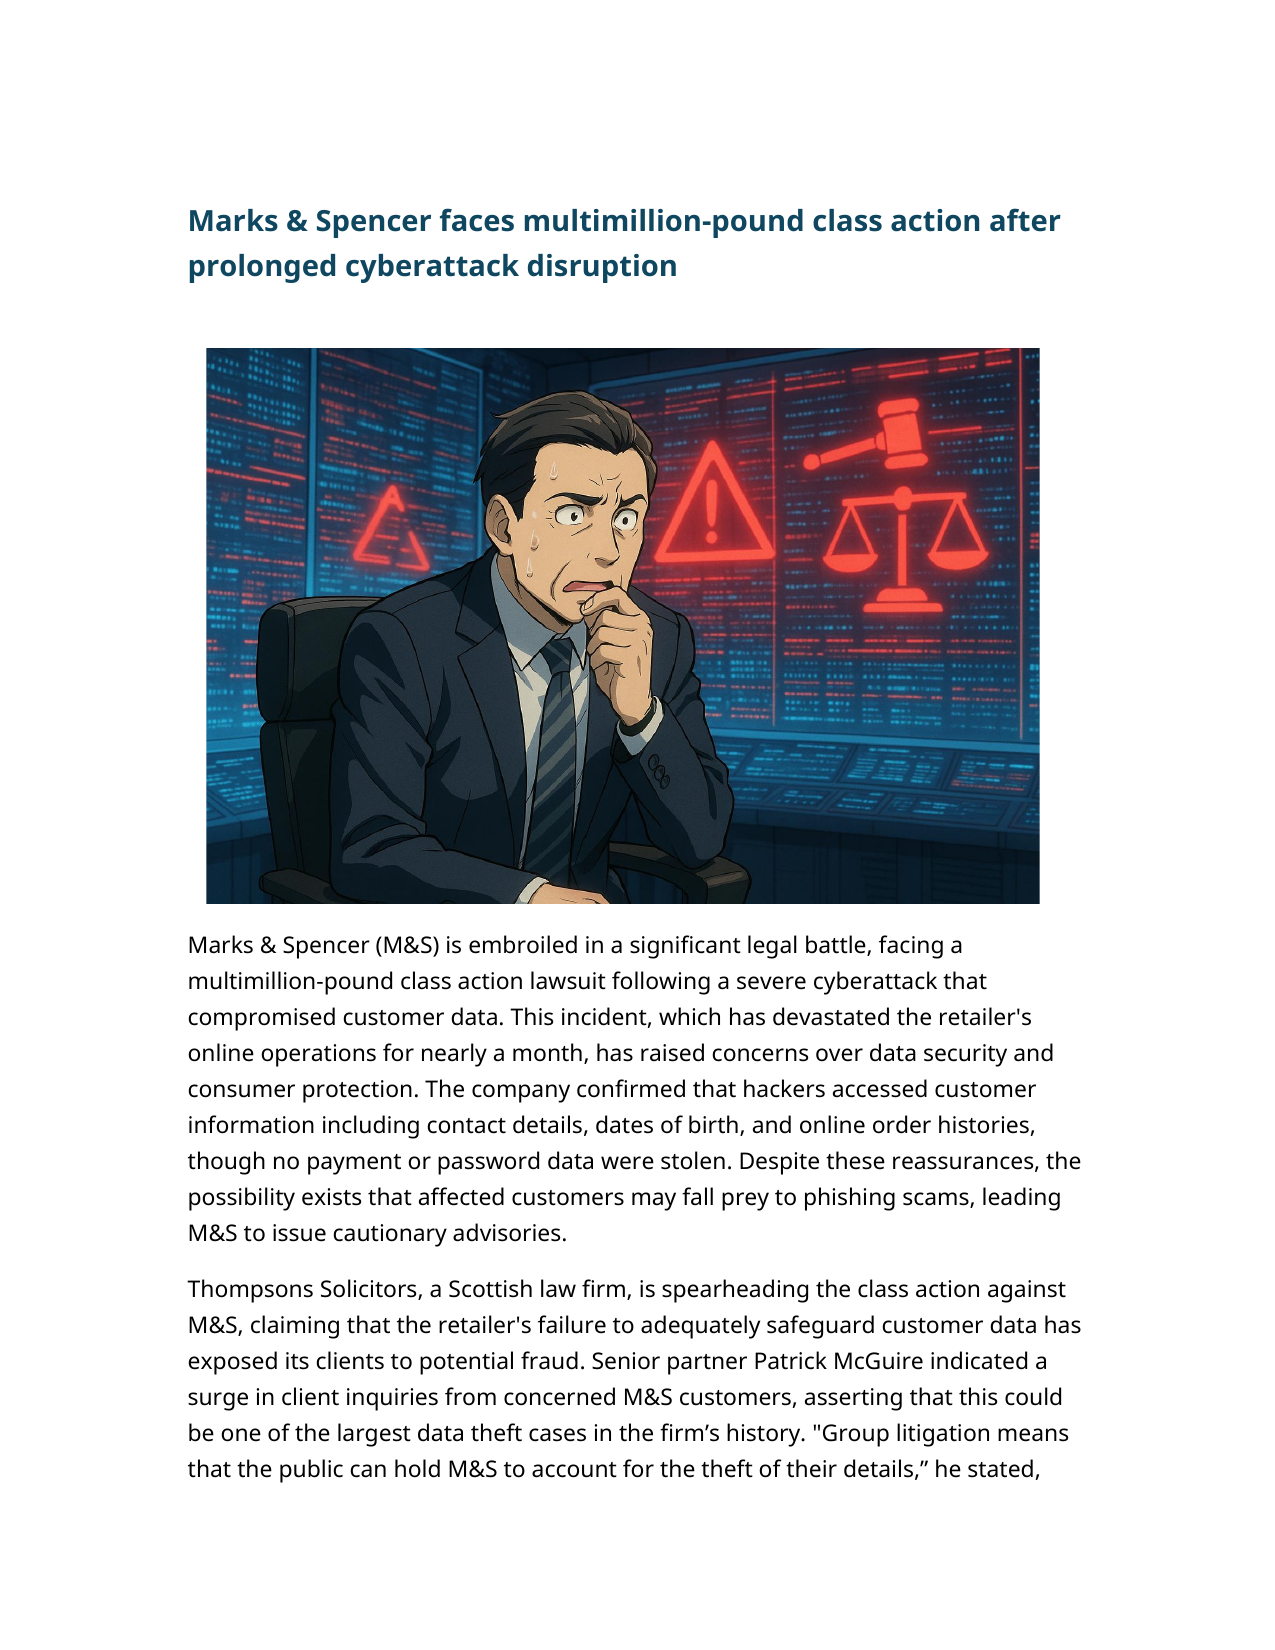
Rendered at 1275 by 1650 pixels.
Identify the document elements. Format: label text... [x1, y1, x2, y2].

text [187, 1273, 1087, 1484]
subtitle Marks & Spencer faces multimillion-pound class action after prolonged cyberattack disruption [187, 200, 1087, 285]
text Marks & Spencer (M&S) is embroiled in a significant legal battle, facing a multimillion-pound class action lawsuit following a severe cyberattack that compromised customer data. This incident, which has devastated the retailer's online operations for nearly a month, has raised concerns over data security and consumer protection. The company confirmed that hackers accessed customer information including contact details, dates of birth, and online order histories, though no payment or password data were stolen. Despite these reassurances, the possibility exists that affected customers may fall prey to phishing scams, leading M&S to issue cautionary advisories. [187, 929, 1087, 1248]
picture [206, 348, 1040, 904]
